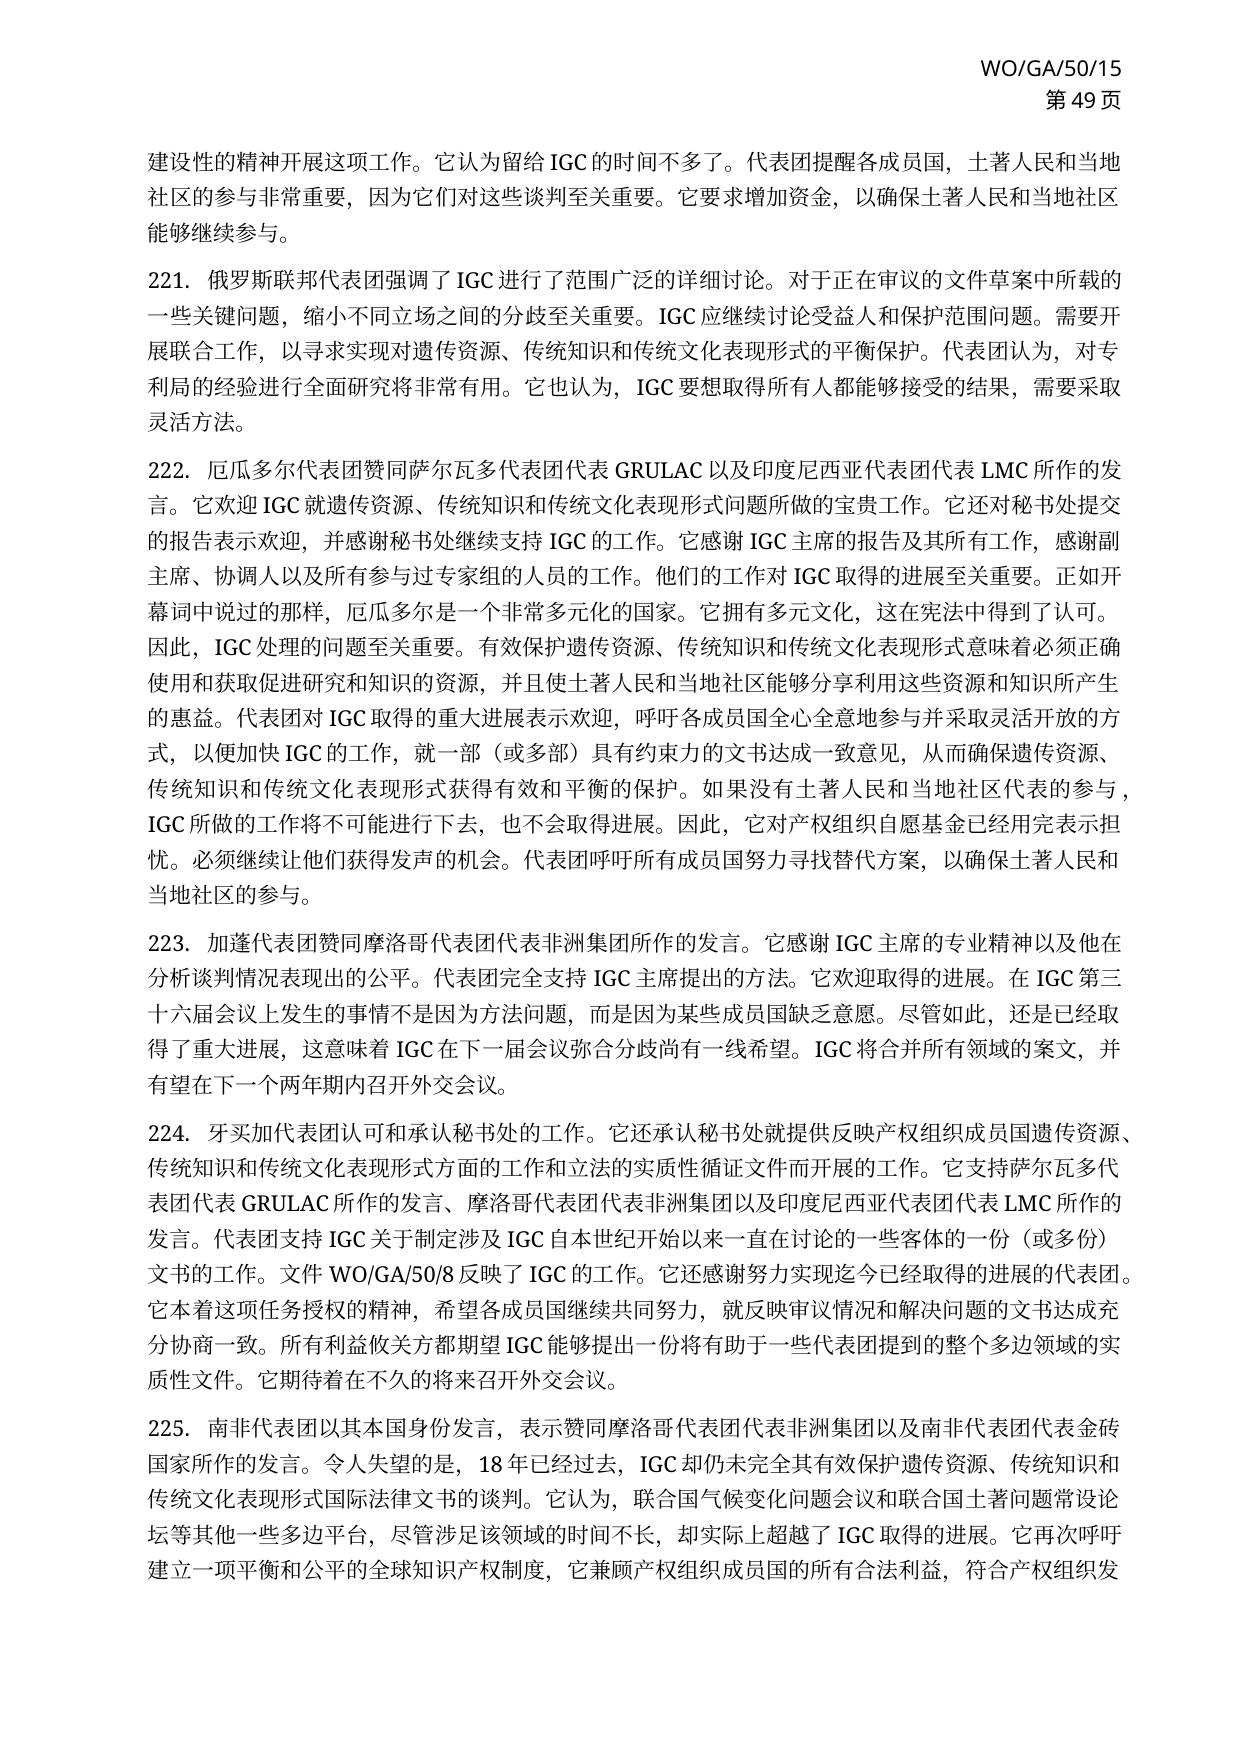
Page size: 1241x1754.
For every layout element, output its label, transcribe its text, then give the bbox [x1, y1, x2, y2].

list 俄罗斯联邦代表团强调了IGC进行了范围广泛的详细讨论。对于正在审议的文件草案中所载的一些关键问题，缩小不同立场之间的分歧至关重要。IGC应继续讨论受益人和保护范围问题。需要开展联合工作，以寻求实现对遗传资源、传统知识和传统文化表现形式的平衡保护。代表团认为，对专利局的经验进行全面研究将非常有用。它也认为，IGC要想取得所有人都能够接受的结果，需要采取灵活方法。 [148, 260, 1122, 437]
list 厄瓜多尔代表团赞同萨尔瓦多代表团代表GRULAC以及印度尼西亚代表团代表LMC所作的发言。它欢迎IGC就遗传资源、传统知识和传统文化表现形式问题所做的宝贵工作。它还对秘书处提交的报告表示欢迎，并感谢秘书处继续支持IGC的工作。它感谢IGC主席的报告及其所有工作，感谢副主席、协调人以及所有参与过专家组的人员的工作。他们的工作对IGC取得的进展至关重要。正如开幕词中说过的那样，厄瓜多尔是一个非常多元化的国家。它拥有多元文化，这在宪法中得到了认可。因此，IGC处理的问题至关重要。有效保护遗传资源、传统知识和传统文化表现形式意味着必须正确使用和获取促进研究和知识的资源，并且使土著人民和当地社区能够分享利用这些资源和知识所产生的惠益。代表团对IGC取得的重大进展表示欢迎，呼吁各成员国全心全意地参与并采取灵活开放的方式，以便加快IGC的工作，就一部（或多部）具有约束力的文书达成一致意见，从而确保遗传资源、传统知识和传统文化表现形式获得有效和平衡的保护。如果没有土著人民和当地社区代表的参与，IGC所做的工作将不可能进行下去，也不会取得进展。因此，它对产权组织自愿基金已经用完表示担忧。必须继续让他们获得发声的机会。代表团呼吁所有成员国努力寻找替代方案，以确保土著人民和当地社区的参与。 [148, 449, 1122, 910]
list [148, 1408, 1122, 1585]
list 牙买加代表团认可和承认秘书处的工作。它还承认秘书处就提供反映产权组织成员国遗传资源、传统知识和传统文化表现形式方面的工作和立法的实质性循证文件而开展的工作。它支持萨尔瓦多代表团代表GRULAC所作的发言、摩洛哥代表团代表非洲集团以及印度尼西亚代表团代表LMC所作的发言。代表团支持IGC关于制定涉及IGC自本世纪开始以来一直在讨论的一些客体的一份（或多份）文书的工作。文件WO/GA/50/8反映了IGC的工作。它还感谢努力实现迄今已经取得的进展的代表团。它本着这项任务授权的精神，希望各成员国继续共同努力，就反映审议情况和解决问题的文书达成充分协商一致。所有利益攸关方都期望IGC能够提出一份将有助于一些代表团提到的整个多边领域的实质性文件。它期待着在不久的将来召开外交会议。 [148, 1112, 1122, 1395]
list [148, 141, 1122, 247]
list 加蓬代表团赞同摩洛哥代表团代表非洲集团所作的发言。它感谢IGC主席的专业精神以及他在分析谈判情况表现出的公平。代表团完全支持IGC主席提出的方法。它欢迎取得的进展。在IGC第三十六届会议上发生的事情不是因为方法问题，而是因为某些成员国缺乏意愿。尽管如此，还是已经取得了重大进展，这意味着IGC在下一届会议弥合分歧尚有一线希望。IGC将合并所有领域的案文，并有望在下一个两年期内召开外交会议。 [148, 922, 1122, 1099]
